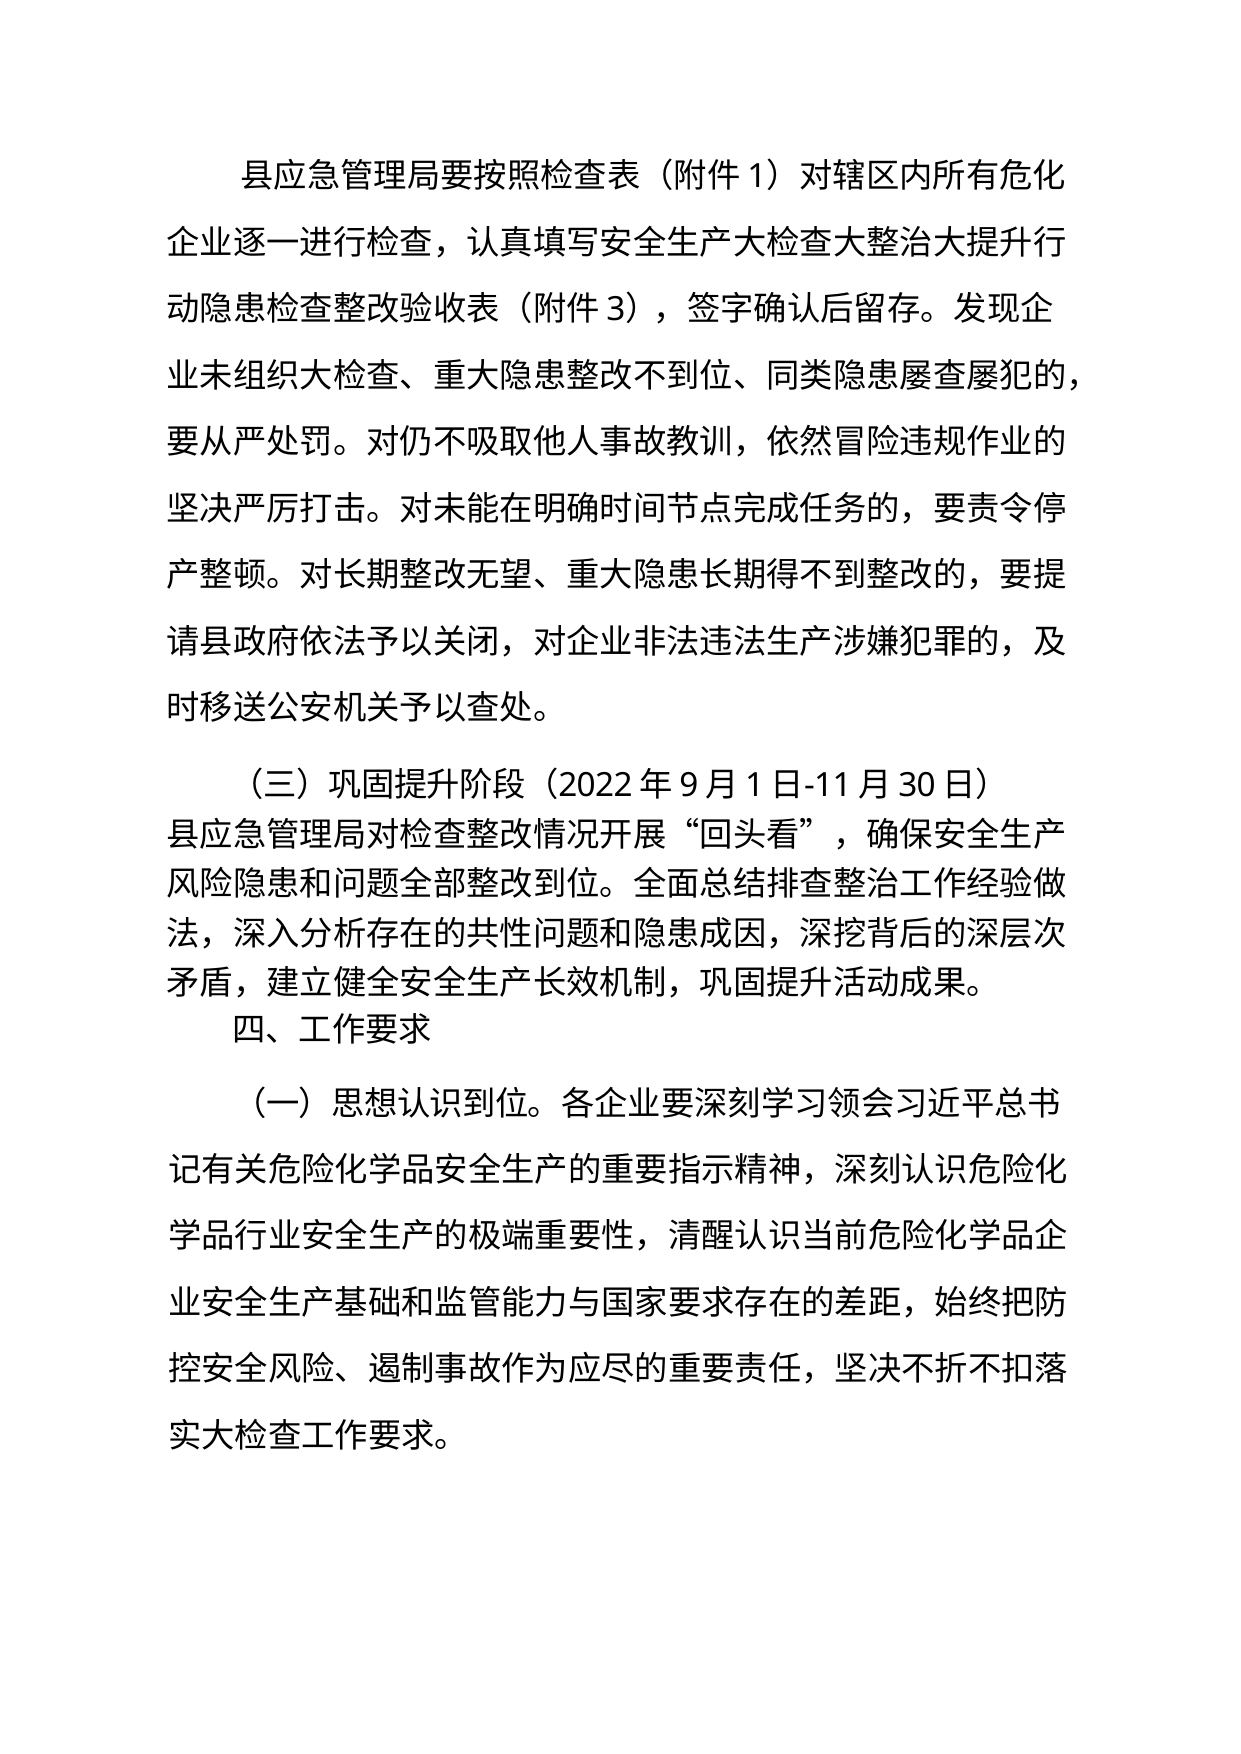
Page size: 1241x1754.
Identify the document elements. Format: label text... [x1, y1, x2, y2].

text （一）思想认识到位。各企业要深刻学习领会习近平总书记有关危险化学品安全生产的重要指示精神，深刻认识危险化学品行业安全生产的极端重要性，清醒认识当前危险化学品企业安全生产基础和监管能力与国家要求存在的差距，始终把防控安全风险、遏制事故作为应尽的重要责任，坚决不折不扣落实大检查工作要求。 [168, 1076, 1088, 1457]
text 县应急管理局对检查整改情况开展“回头看”，确保安全生产风险隐患和问题全部整改到位。全面总结排查整治工作经验做法，深入分析存在的共性问题和隐患成因，深挖背后的深层次矛盾，建立健全安全生产长效机制，巩固提升活动成果。 [166, 808, 1091, 1004]
text （三）巩固提升阶段（2022年9月1日-11月30日） [166, 748, 1091, 808]
text 四、工作要求 [166, 1005, 1091, 1058]
text 县应急管理局要按照检查表（附件1）对辖区内所有危化企业逐一进行检查，认真填写安全生产大检查大整治大提升行动隐患检查整改验收表（附件3），签字确认后留存。发现企业未组织大检查、重大隐患整改不到位、同类隐患屡查屡犯的，要从严处罚。对仍不吸取他人事故教训，依然冒险违规作业的坚决严厉打击。对未能在明确时间节点完成任务的，要责令停产整顿。对长期整改无望、重大隐患长期得不到整改的，要提请县政府依法予以关闭，对企业非法违法生产涉嫌犯罪的，及时移送公安机关予以查处。 [166, 149, 1081, 729]
